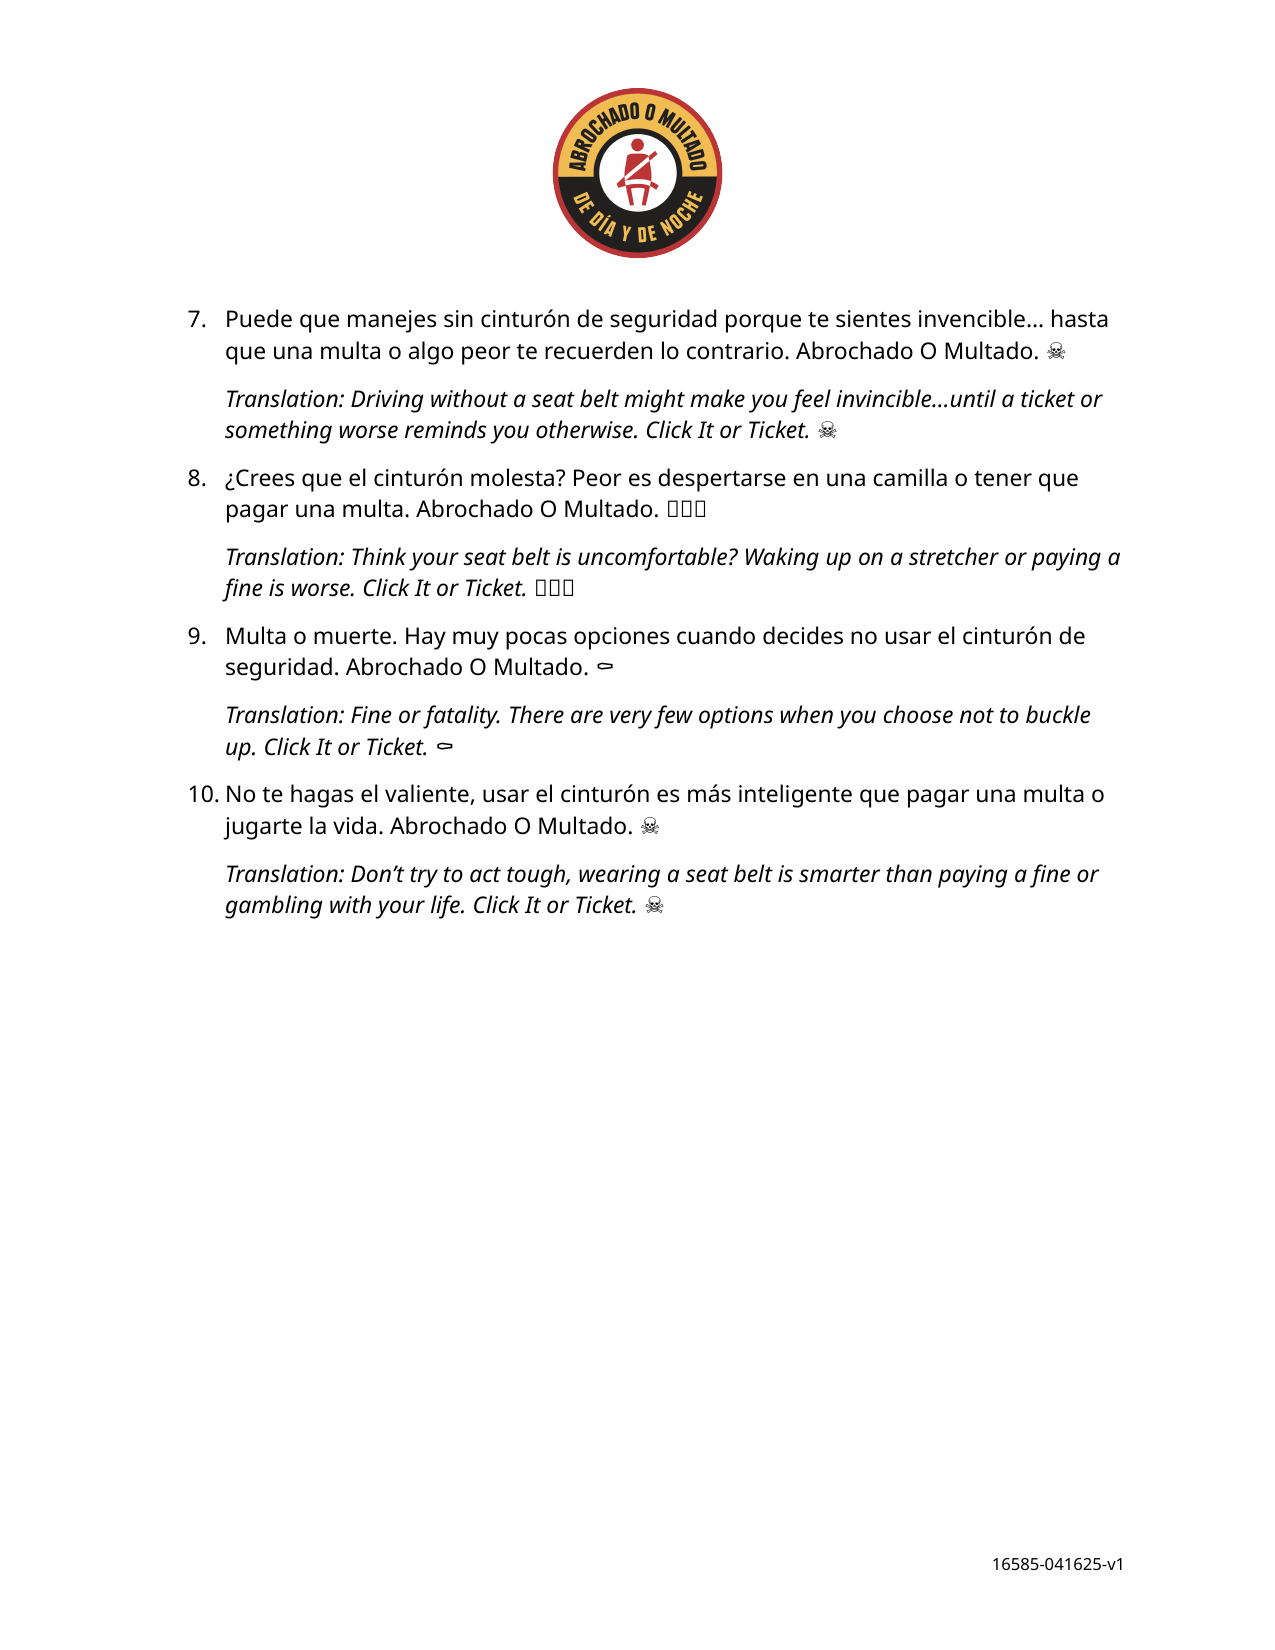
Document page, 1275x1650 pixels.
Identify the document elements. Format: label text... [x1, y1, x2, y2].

list Puede que manejes sin cinturón de seguridad porque te sientes invencible… hasta que una multa o algo peor te recuerden lo contrario. Abrochado O Multado. 🚓💸☠️ [187, 303, 1125, 366]
list Translation: Driving without a seat belt might make you feel invincible…until a ticket or something worse reminds you otherwise. Click It or Ticket. 🚓💸☠️ [225, 382, 1125, 445]
list ¿Crees que el cinturón molesta? Peor es despertarse en una camilla o tener que pagar una multa. Abrochado O Multado. 🚗💔💸 [187, 462, 1125, 524]
list Multa o muerte. Hay muy pocas opciones cuando decides no usar el cinturón de seguridad. Abrochado O Multado. 🚓💸⚰️ [187, 620, 1125, 682]
list Translation: Think your seat belt is uncomfortable? Waking up on a stretcher or paying a fine is worse. Click It or Ticket. 🚗💔💸 [225, 541, 1125, 603]
list Translation: Fine or fatality. There are very few options when you choose not to buckle up. Click It or Ticket. 🚓💸⚰️ [225, 699, 1125, 762]
list Translation: Don’t try to act tough, wearing a seat belt is smarter than paying a fine or gambling with your life. Click It or Ticket. 🚗🎲☠️ [225, 857, 1125, 920]
picture [518, 75, 757, 272]
list No te hagas el valiente, usar el cinturón es más inteligente que pagar una multa o jugarte la vida. Abrochado O Multado. 🚗🎲☠️ [187, 778, 1125, 841]
